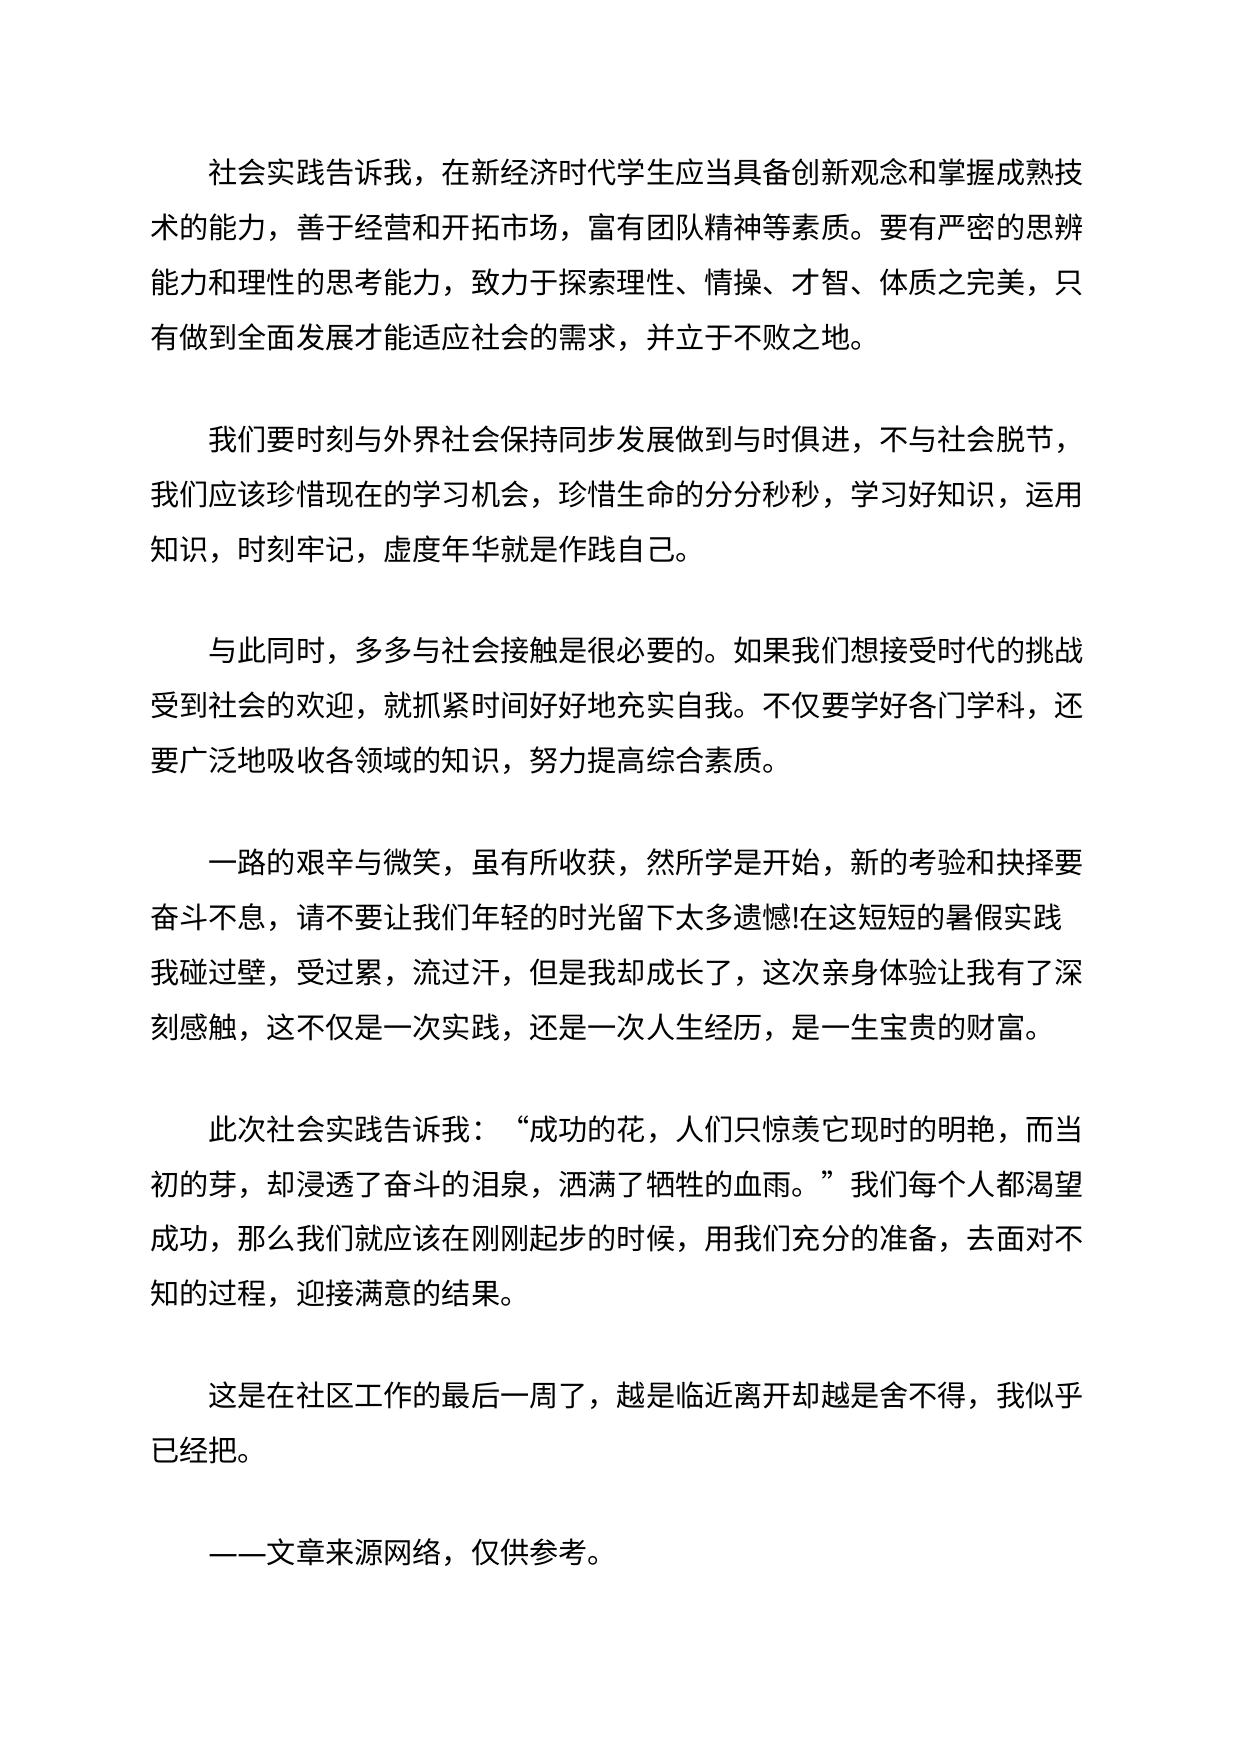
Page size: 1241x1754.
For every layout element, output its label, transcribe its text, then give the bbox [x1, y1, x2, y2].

text 一路的艰辛与微笑，虽有所收获，然所学是开始，新的考验和抉择要奋斗不息，请不要让我们年轻的时光留下太多遗憾!在这短短的暑假实践我碰过壁，受过累，流过汗，但是我却成长了，这次亲身体验让我有了深刻感触，这不仅是一次实践，还是一次人生经历，是一生宝贵的财富。 [150, 839, 1090, 1047]
text 此次社会实践告诉我：“成功的花，人们只惊羡它现时的明艳，而当初的芽，却浸透了奋斗的泪泉，洒满了牺牲的血雨。”我们每个人都渴望成功，那么我们就应该在刚刚起步的时候，用我们充分的准备，去面对不知的过程，迎接满意的结果。 [150, 1106, 1090, 1313]
text 我们要时刻与外界社会保持同步发展做到与时俱进，不与社会脱节，我们应该珍惜现在的学习机会，珍惜生命的分分秒秒，学习好知识，运用知识，时刻牢记，虚度年华就是作践自己。 [150, 416, 1090, 568]
text ——文章来源网络，仅供参考。 [150, 1529, 1090, 1572]
text 与此同时，多多与社会接触是很必要的。如果我们想接受时代的挑战受到社会的欢迎，就抓紧时间好好地充实自我。不仅要学好各门学科，还要广泛地吸收各领域的知识，努力提高综合素质。 [150, 628, 1090, 780]
text 社会实践告诉我，在新经济时代学生应当具备创新观念和掌握成熟技术的能力，善于经营和开拓市场，富有团队精神等素质。要有严密的思辨能力和理性的思考能力，致力于探索理性、情操、才智、体质之完美，只有做到全面发展才能适应社会的需求，并立于不败之地。 [150, 150, 1090, 357]
text 这是在社区工作的最后一周了，越是临近离开却越是舍不得，我似乎已经把。 [150, 1373, 1090, 1470]
